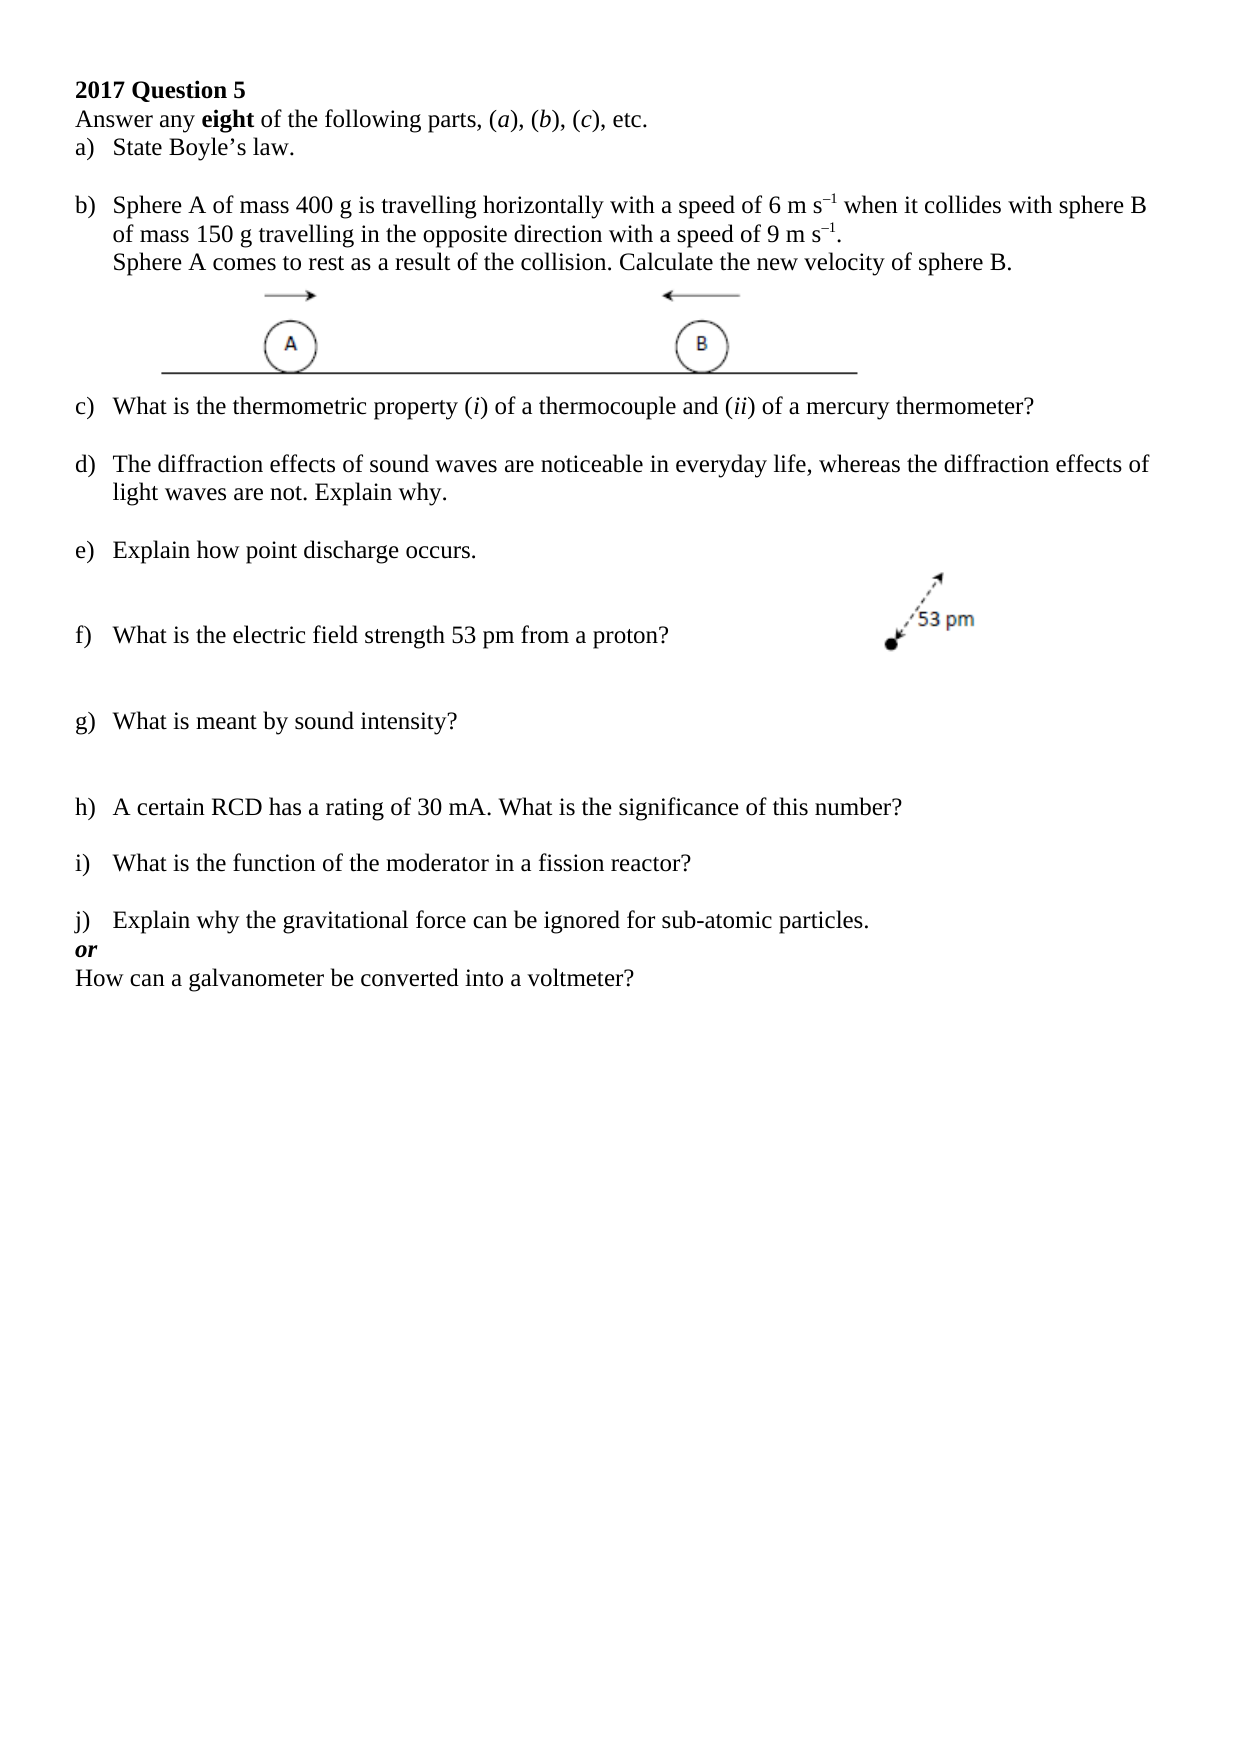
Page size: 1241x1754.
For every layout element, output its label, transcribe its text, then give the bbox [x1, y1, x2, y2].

picture [146, 286, 864, 379]
list What is meant by sound intensity? [75, 706, 1165, 792]
text or [75, 934, 1165, 963]
list Explain how point discharge occurs. [75, 535, 1165, 621]
list The diffraction effects of sound waves are noticeable in everyday life, whereas the diffraction effects of light waves are not. Explain why. [75, 449, 1165, 506]
list What is the thermometric property (i) of a thermocouple and (ii) of a mercury thermometer? [75, 391, 1165, 420]
text 2017 Question 5 [75, 75, 1165, 104]
list What is the electric field strength 53 pm from a proton? [75, 621, 1165, 706]
list What is the function of the moderator in a fission reactor? [75, 848, 1165, 905]
list State Boyle’s law. [75, 132, 1165, 161]
list Explain why the gravitational force can be ignored for sub-atomic particles. [75, 905, 1165, 934]
text How can a galvanometer be converted into a voltmeter? [75, 963, 1165, 991]
picture [882, 568, 978, 661]
text Answer any eight of the following parts, (a), (b), (c), etc. [75, 104, 1165, 132]
list A certain RCD has a rating of 30 mA. What is the significance of this number? [75, 792, 1165, 848]
list Sphere A of mass 400 g is travelling horizontally with a speed of 6 m s–1 when it collides with sphere B of mass 150 g travelling in the opposite direction with a speed of 9 m s–1. [75, 190, 1165, 247]
text Sphere A comes to rest as a result of the collision. Calculate the new velocity of sphere B. [112, 247, 1165, 276]
